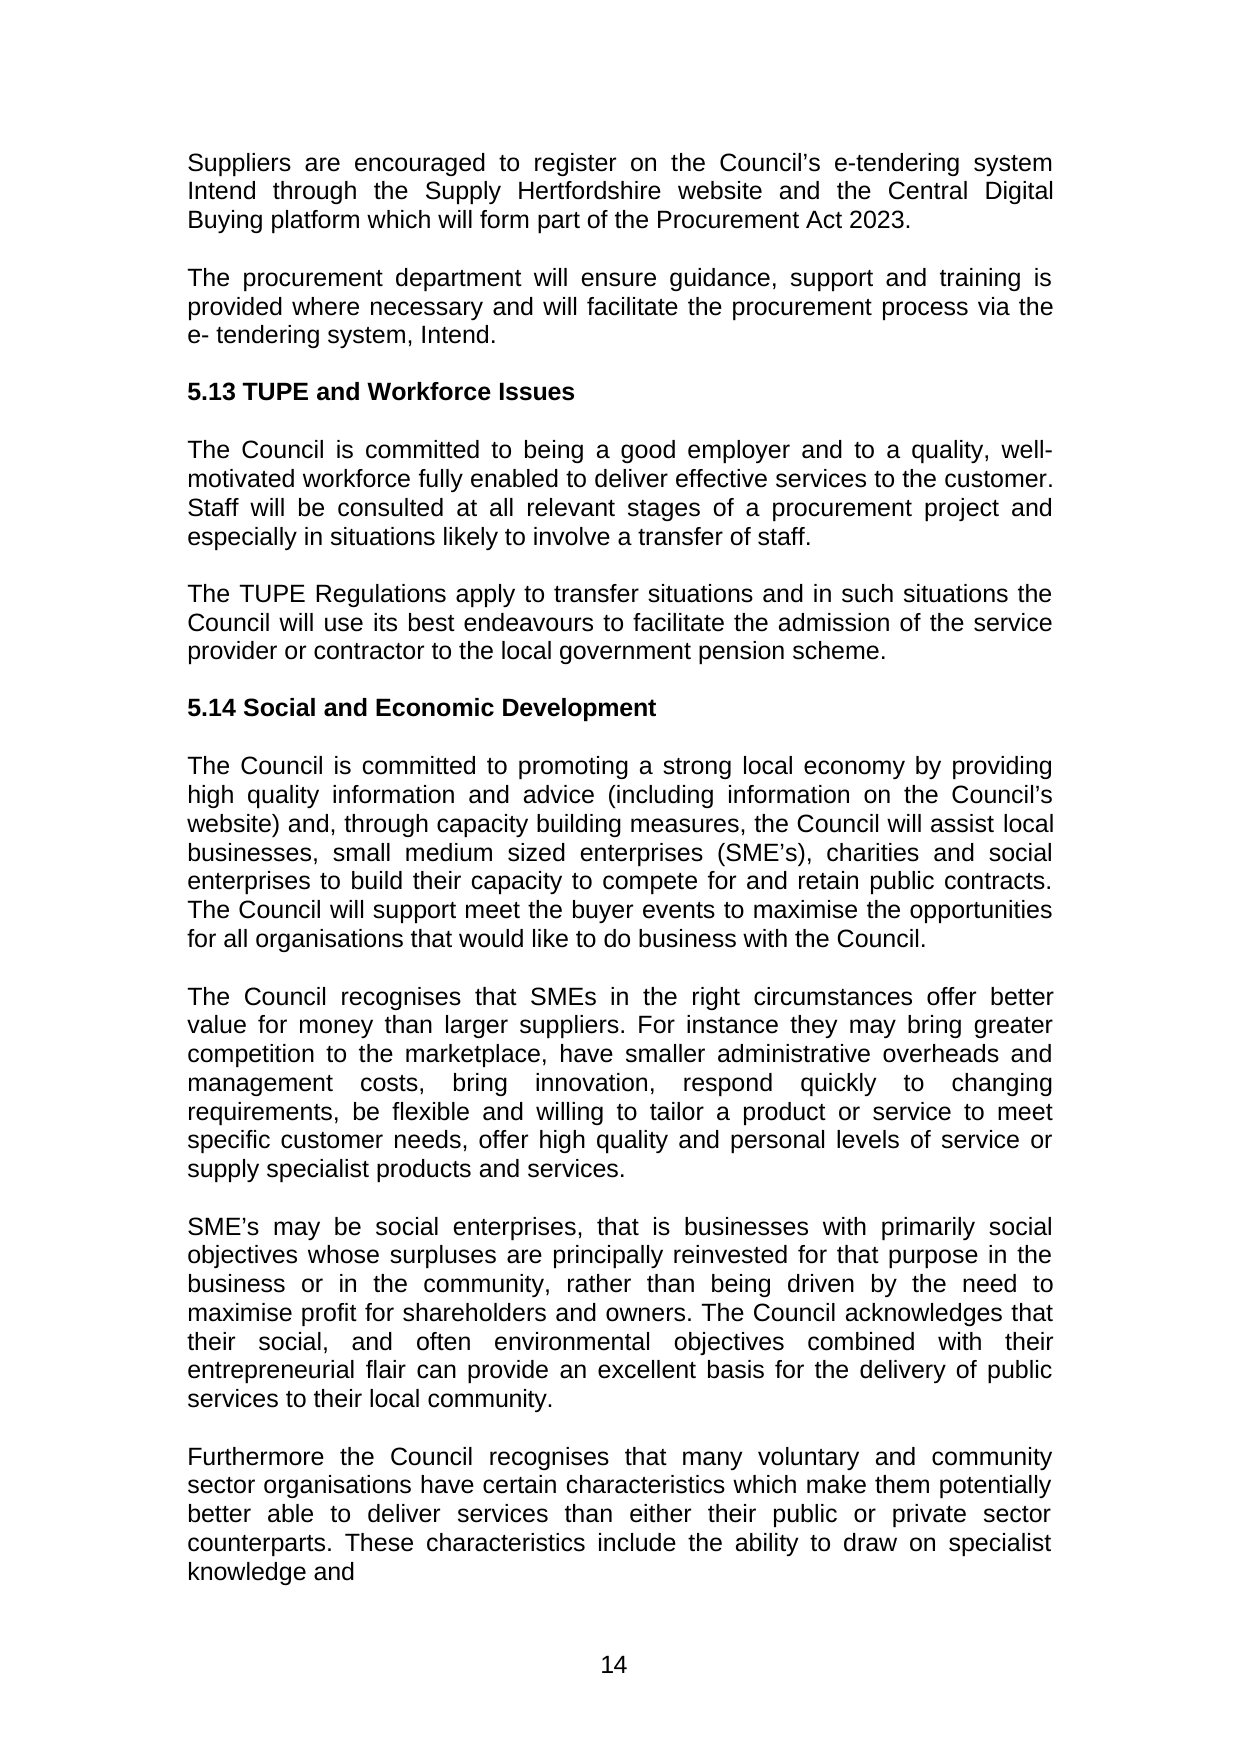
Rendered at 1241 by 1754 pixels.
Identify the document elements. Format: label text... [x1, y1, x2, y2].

text SME’s may be social enterprises, that is businesses with primarily social objectives whose surpluses are principally reinvested for that purpose in the business or in the community, rather than being driven by the need to maximise profit for shareholders and owners. The Council acknowledges that their social, and often environmental objectives combined with their entrepreneurial flair can provide an excellent basis for the delivery of public services to their local community. [187, 1212, 1054, 1413]
text Furthermore the Council recognises that many voluntary and community sector organisations have certain characteristics which make them potentially better able to deliver services than either their public or private sector counterparts. These characteristics include the ability to draw on specialist knowledge and [187, 1442, 1053, 1585]
text The Council is committed to being a good employer and to a quality, well- motivated workforce fully enabled to deliver effective services to the customer. Staff will be consulted at all relevant stages of a procurement project and especially in situations likely to involve a transfer of staff. [187, 435, 1054, 550]
text The procurement department will ensure guidance, support and training is provided where necessary and will facilitate the procurement process via the e- tendering system, Intend. [187, 263, 1054, 349]
text The TUPE Regulations apply to transfer situations and in such situations the Council will use its best endeavours to facilitate the admission of the service provider or contractor to the local government pension scheme. [187, 579, 1054, 665]
text Suppliers are encouraged to register on the Council’s e-tendering system Intend through the Supply Hertfordshire website and the Central Digital Buying platform which will form part of the Procurement Act 2023. [187, 148, 1054, 234]
subtitle TUPE and Workforce Issues [187, 377, 1084, 406]
text The Council is committed to promoting a strong local economy by providing high quality information and advice (including information on the Council’s website) and, through capacity building measures, the Council will assist local businesses, small medium sized enterprises (SME’s), charities and social enterprises to build their capacity to compete for and retain public contracts. The Council will support meet the buyer events to maximise the opportunities for all organisations that would like to do business with the Council. [187, 751, 1054, 953]
subtitle Social and Economic Development [187, 693, 1084, 722]
text The Council recognises that SMEs in the right circumstances offer better value for money than larger suppliers. For instance they may bring greater competition to the marketplace, have smaller administrative overheads and management costs, bring innovation, respond quickly to changing requirements, be flexible and willing to tailor a product or service to meet specific customer needs, offer high quality and personal levels of service or supply specialist products and services. [187, 981, 1054, 1183]
